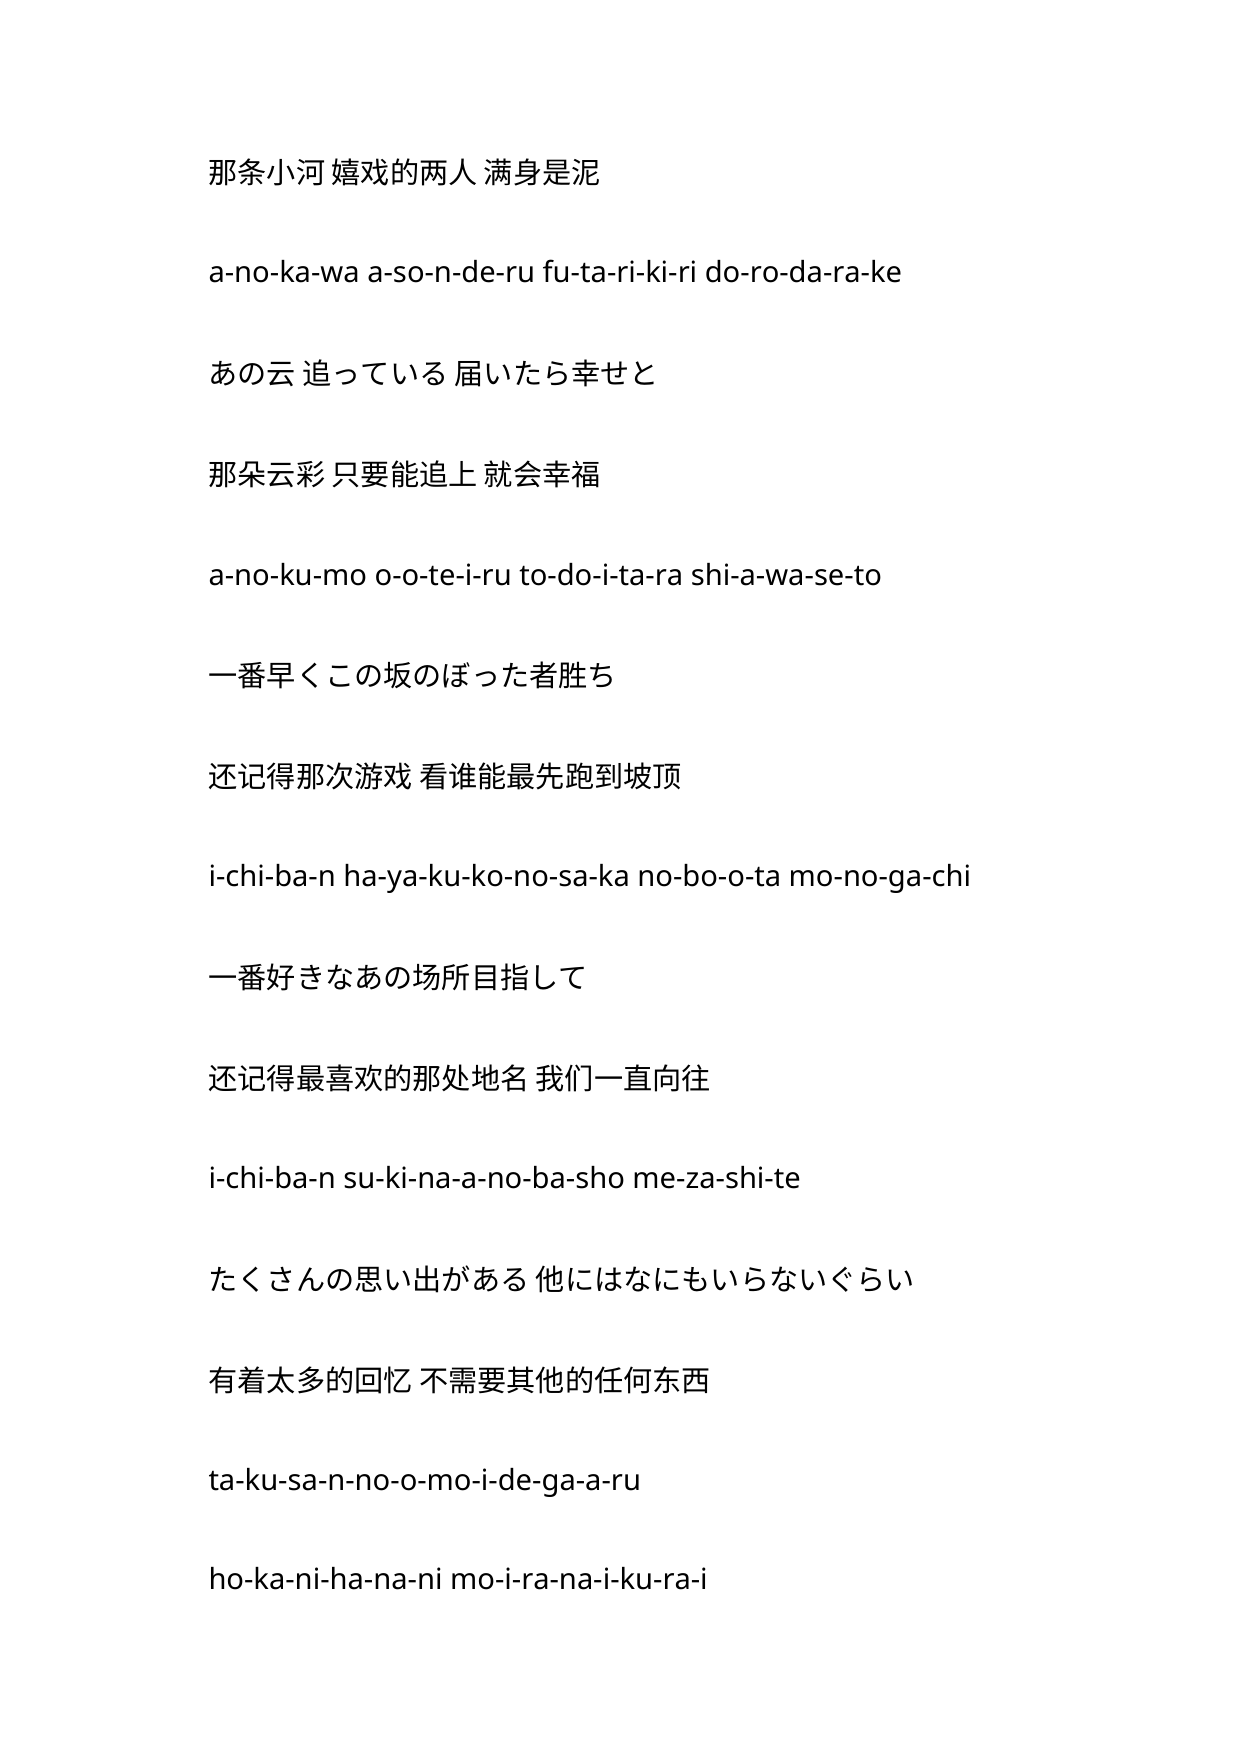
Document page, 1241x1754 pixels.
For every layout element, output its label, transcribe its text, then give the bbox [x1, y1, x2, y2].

text 还记得最喜欢的那处地名 我们一直向往 [150, 1056, 1090, 1098]
text ta-ku-sa-n-no-o-mo-i-de-ga-a-ru [150, 1460, 1090, 1499]
text a-no-ku-mo o-o-te-i-ru to-do-i-ta-ra shi-a-wa-se-to [150, 554, 1090, 593]
text 那朵云彩 只要能追上 就会幸福 [150, 452, 1090, 494]
text a-no-ka-wa a-so-n-de-ru fu-ta-ri-ki-ri do-ro-da-ra-ke [150, 252, 1090, 291]
text あの云 追っている 届いたら幸せと [150, 350, 1090, 392]
text 有着太多的回忆 不需要其他的任何东西 [150, 1358, 1090, 1400]
text ho-ka-ni-ha-na-ni mo-i-ra-na-i-ku-ra-i [150, 1558, 1090, 1598]
text i-chi-ba-n su-ki-na-a-no-ba-sho me-za-shi-te [150, 1158, 1090, 1197]
text 一番早くこの坂のぼった者胜ち [150, 652, 1090, 694]
text たくさんの思い出がある 他にはなにもいらないぐらい [150, 1256, 1090, 1298]
text 还记得那次游戏 看谁能最先跑到坡顶 [150, 754, 1090, 796]
text 那条小河 嬉戏的两人 满身是泥 [150, 150, 1090, 192]
text 一番好きなあの场所目指して [150, 954, 1090, 996]
text i-chi-ba-n ha-ya-ku-ko-no-sa-ka no-bo-o-ta mo-no-ga-chi [150, 856, 1090, 895]
